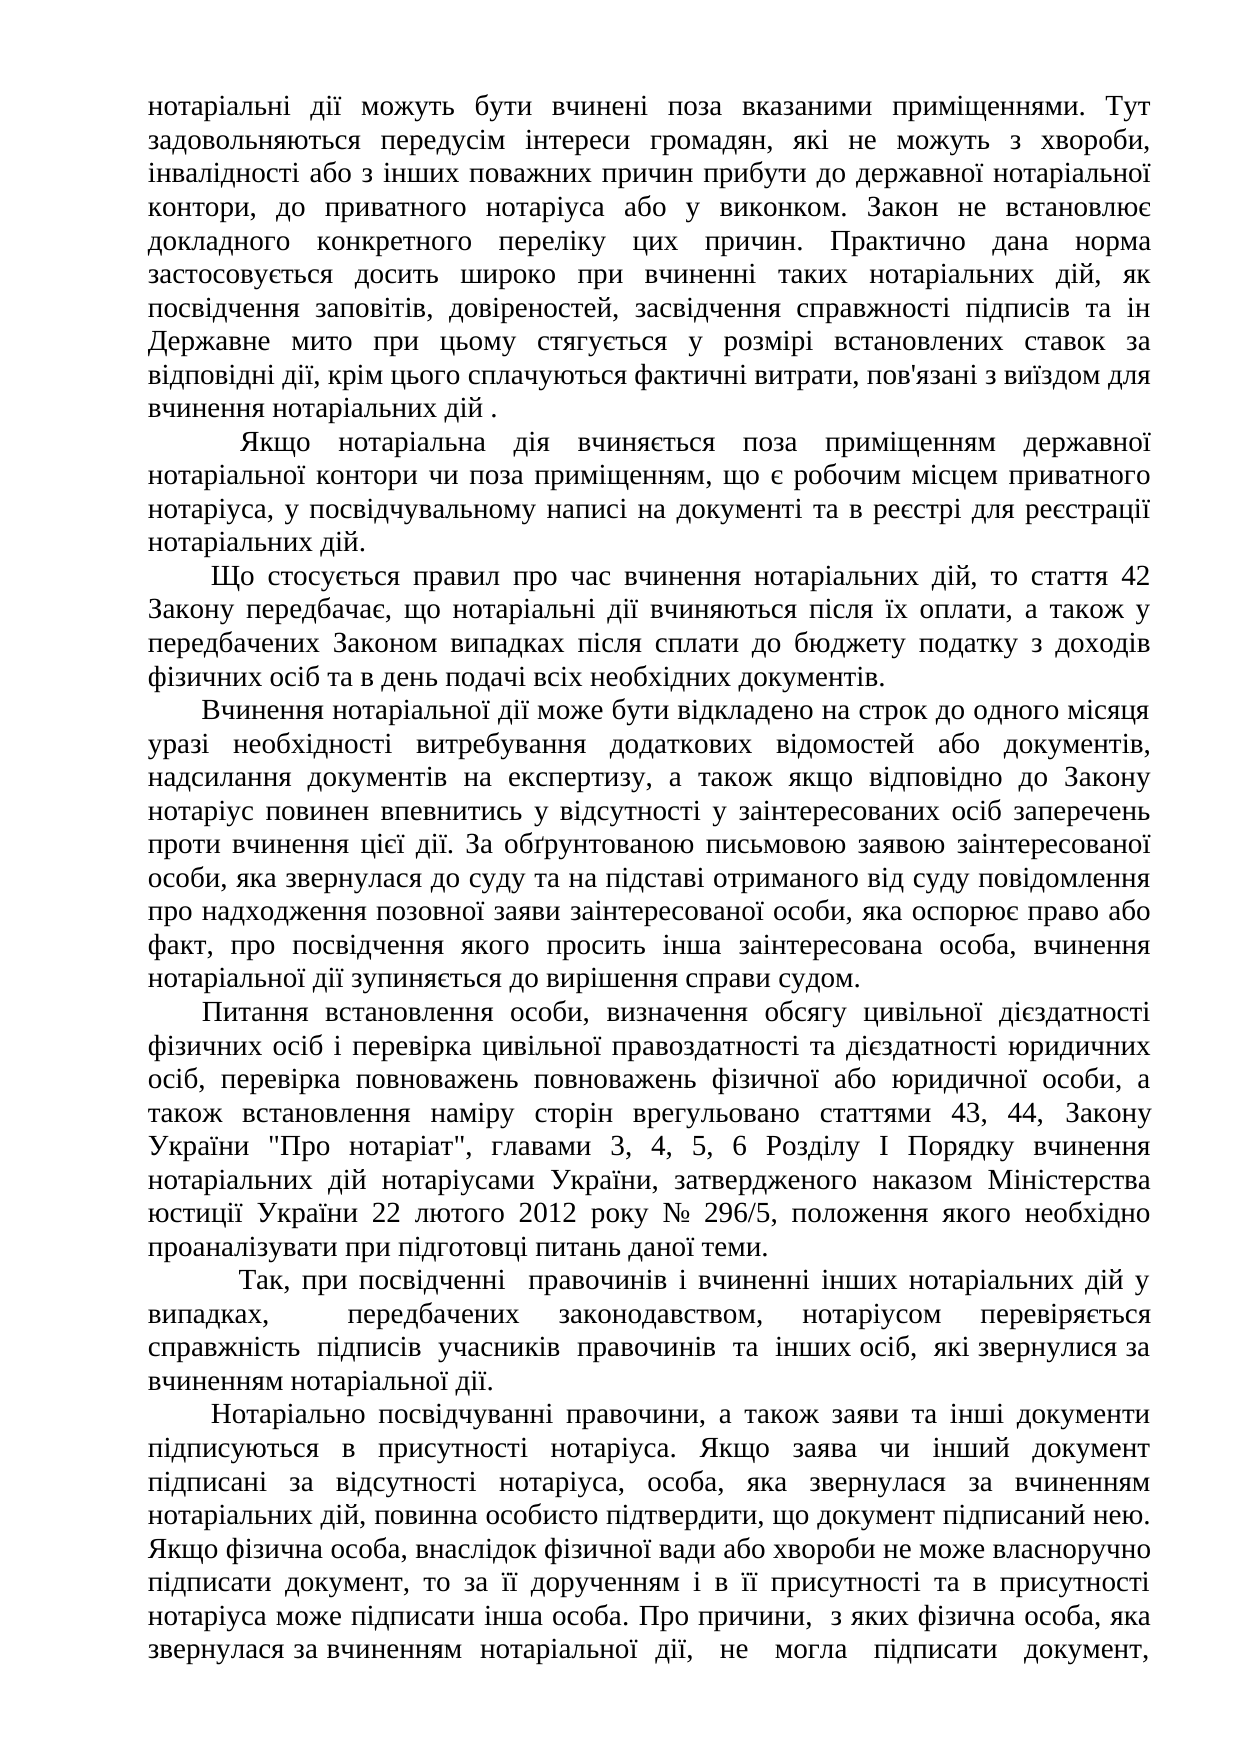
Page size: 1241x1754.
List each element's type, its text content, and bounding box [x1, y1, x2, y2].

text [148, 1397, 1152, 1665]
text Якщо нотаріальна дія вчиняється поза приміщенням державної нотаріальної контори чи поза приміщенням, що є робочим місцем приватного нотаріуса, у посвідчувальному написі на документі та в реєстрі для реєстрації нотаріальних дій. [148, 424, 1152, 558]
text Питання встановлення особи, визначення обсягу цивільної дієздатності фізичних осіб і перевірка цивільної правоздатності та дієздатності юридичних осіб, перевірка повноважень повноважень фізичної або юридичної особи, а також встановлення наміру сторін врегульовано статтями 43, 44, Закону України "Про нотаріат", главами 3, 4, 5, 6 Розділу І Порядку вчинення нотаріальних дій нотаріусами України, затвердженого наказом Міністерства юстиції України 22 лютого 2012 року № 296/5, положення якого необхідно проаналізувати при підготовці питань даної теми. [148, 994, 1152, 1262]
text Вчинення нотаріальної дії може бути відкладено на строк до одного місяця уразі необхідності витребування додаткових відомостей або документів, надсилання документів на експертизу, а також якщо відповідно до Закону нотаріус повинен впевнитись у відсутності у заінтересованих осіб заперечень проти вчинення цієї дії. За обґрунтованою письмовою заявою заінтересованої особи, яка звернулася до суду та на підставі отриманого від суду повідомлення про надходження позовної заяви заінтересованої особи, яка оспорює право або факт, про посвідчення якого просить інша заінтересована особа, вчинення нотаріальної дії зупиняється до вирішення справи судом. [148, 692, 1152, 994]
text Що стосується правил про час вчинення нотаріальних дій, то стаття 42 Закону передбачає, що нотаріальні дії вчиняються після їх оплати, а також у передбачених Законом випадках після сплати до бюджету податку з доходів фізичних осіб та в день подачі всіх необхідних документів. [148, 558, 1152, 692]
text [148, 88, 1152, 424]
text Так, при посвідченні правочинів і вчиненні інших нотаріальних дій у випадках, передбачених законодавством, нотаріусом перевіряється справжність підписів учасників правочинів та інших осіб, які звернулися за вчиненням нотаріальної дії. [148, 1262, 1152, 1397]
